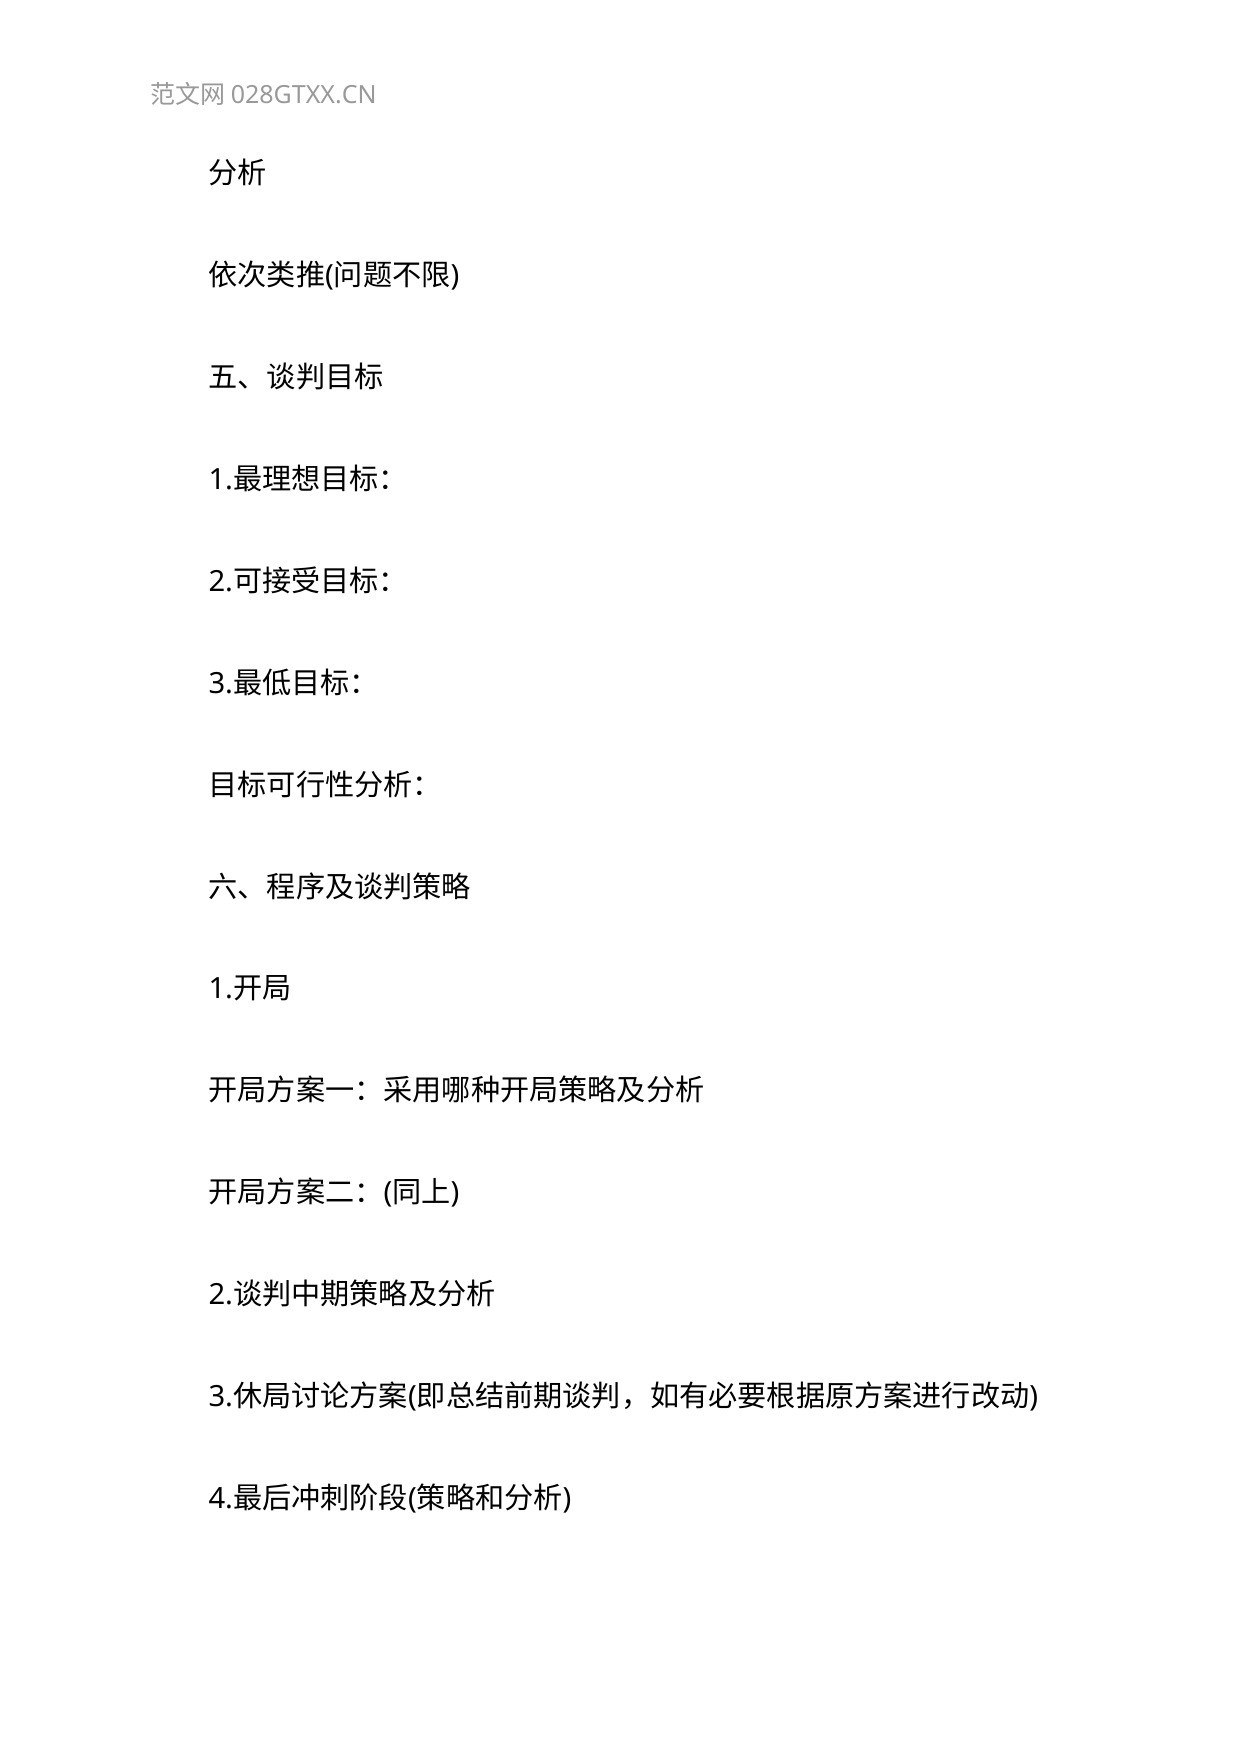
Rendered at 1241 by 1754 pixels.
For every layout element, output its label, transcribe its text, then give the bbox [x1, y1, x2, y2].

text 1.开局 [150, 965, 1090, 1007]
text 3.休局讨论方案(即总结前期谈判，如有必要根据原方案进行改动) [150, 1373, 1090, 1415]
text 目标可行性分析： [150, 761, 1090, 804]
text 六、程序及谈判策略 [150, 863, 1090, 906]
text 3.最低目标： [150, 659, 1090, 702]
text 开局方案一：采用哪种开局策略及分析 [150, 1067, 1090, 1109]
text 4.最后冲刺阶段(策略和分析) [150, 1475, 1090, 1517]
text 2.可接受目标： [150, 557, 1090, 600]
text 依次类推(问题不限) [150, 252, 1090, 294]
text 1.最理想目标： [150, 456, 1090, 498]
text 五、谈判目标 [150, 354, 1090, 396]
text 开局方案二：(同上) [150, 1169, 1090, 1211]
text 2.谈判中期策略及分析 [150, 1271, 1090, 1313]
text 分析 [150, 150, 1090, 192]
